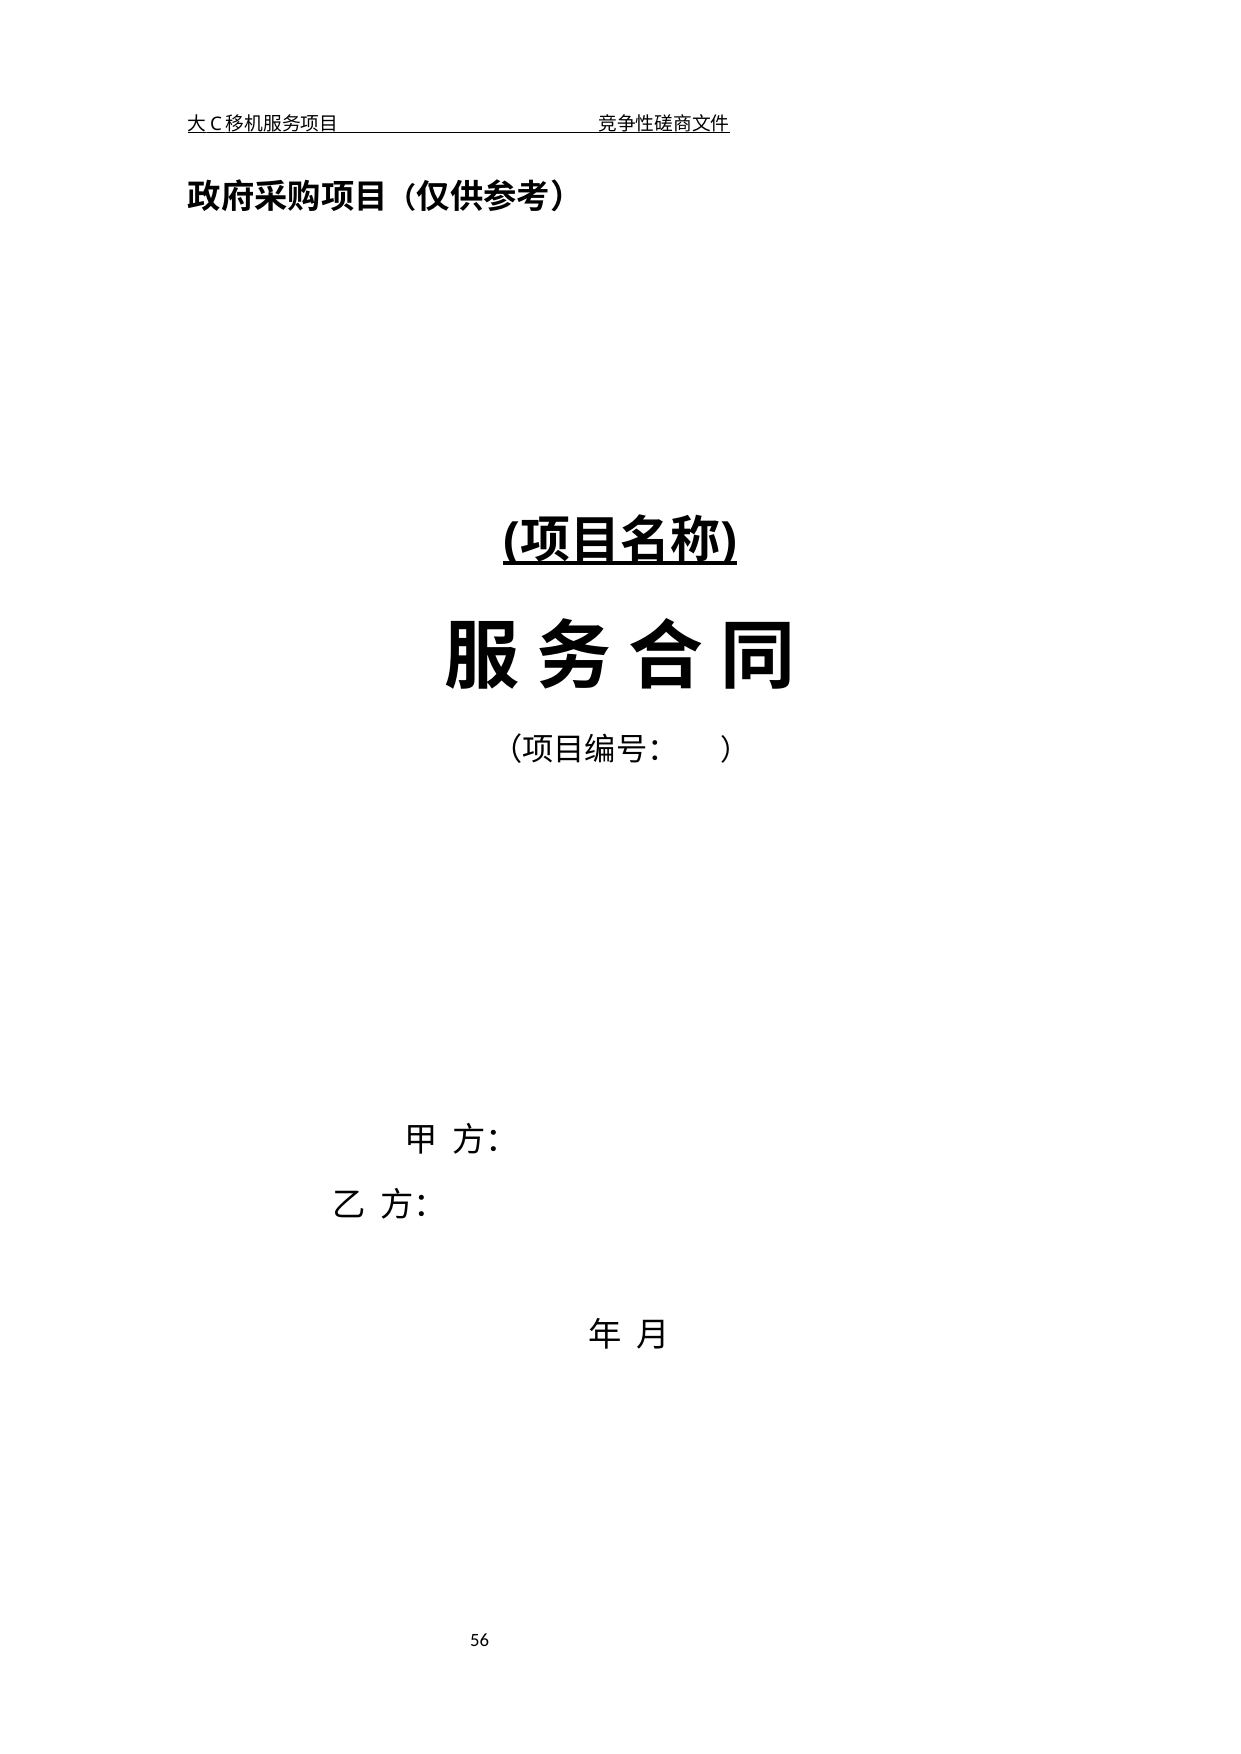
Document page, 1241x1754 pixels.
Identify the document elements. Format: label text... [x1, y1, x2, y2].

text 年 月 [187, 1299, 1053, 1364]
text 甲 方： [187, 1104, 1053, 1169]
text （项目编号： ） [187, 714, 1053, 779]
text 乙 方： [187, 1169, 1053, 1234]
text 服 务 合 同 [187, 584, 1053, 714]
text (项目名称) [187, 487, 1053, 584]
text 政府采购项目（仅供参考） [187, 162, 1053, 227]
